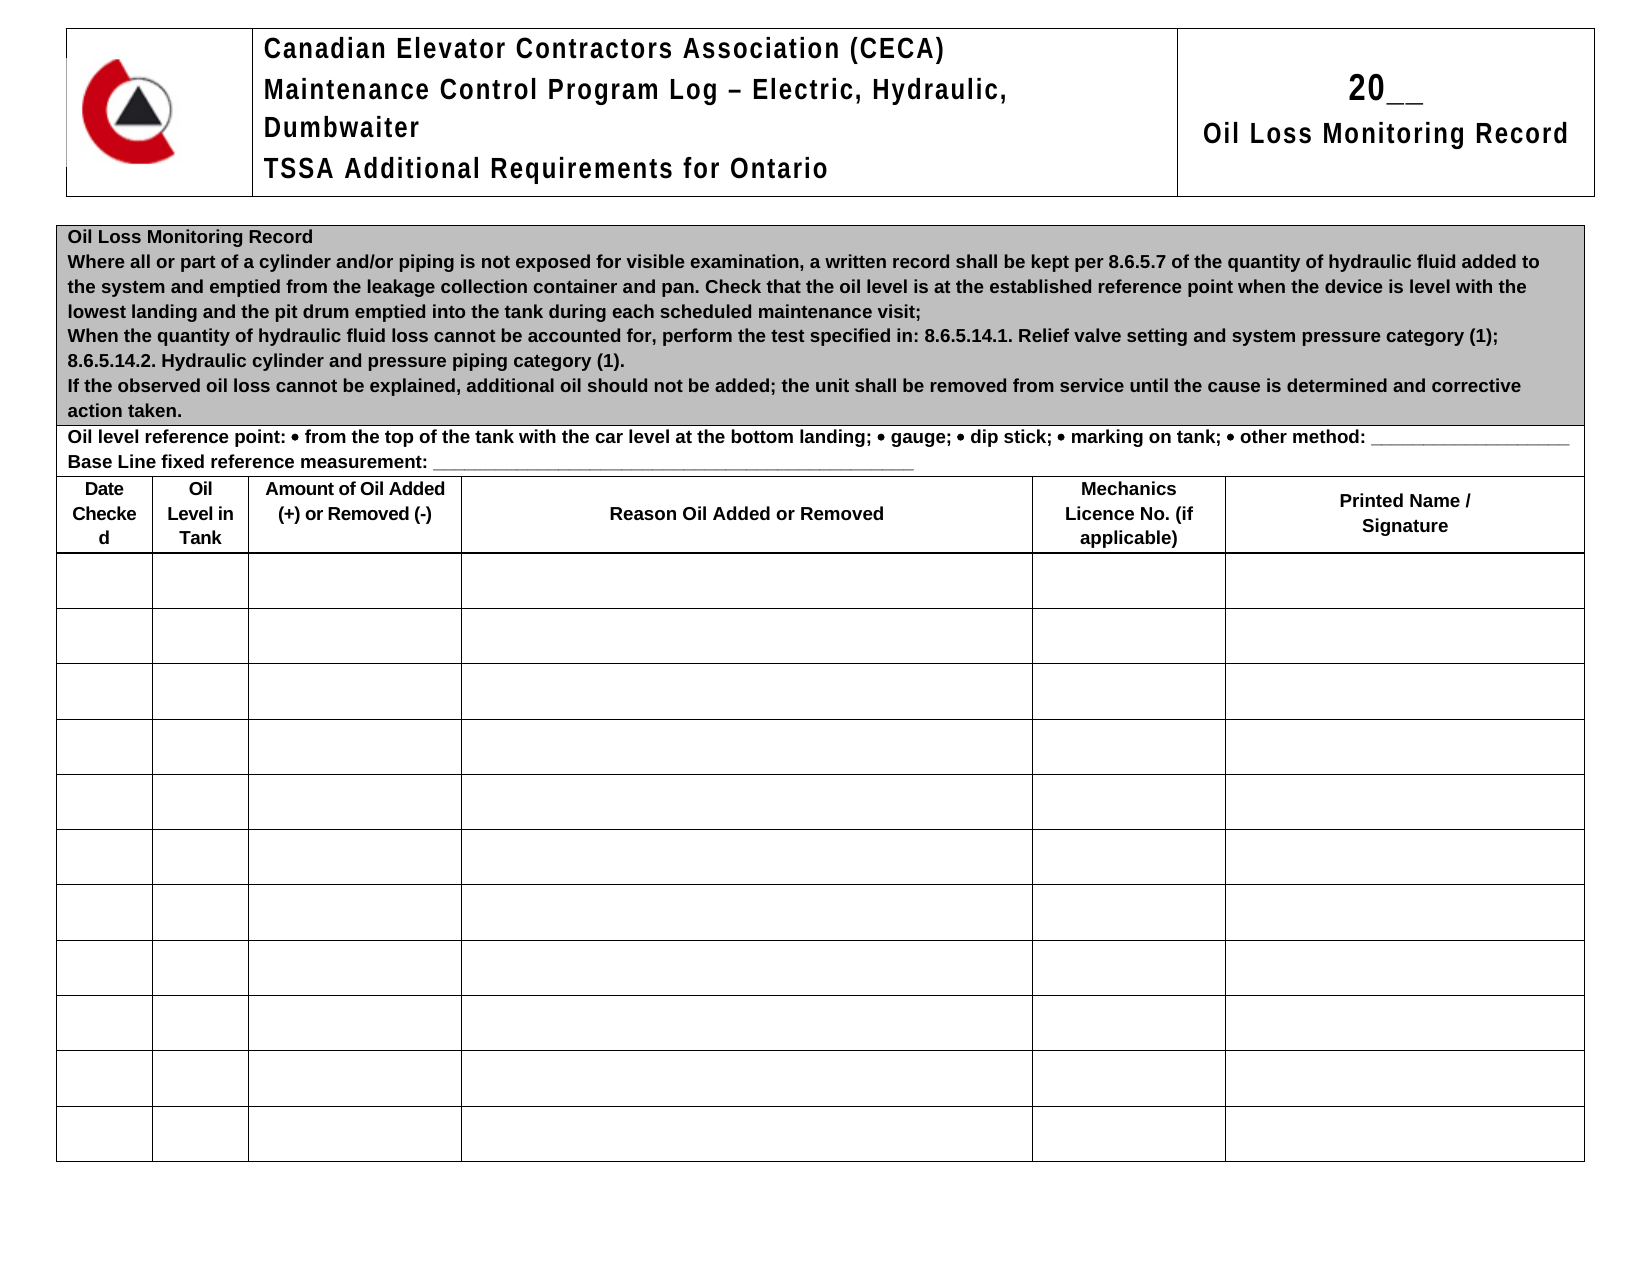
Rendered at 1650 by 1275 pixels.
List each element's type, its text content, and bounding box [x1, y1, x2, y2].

table_cell [153, 609, 248, 663]
table_cell [249, 941, 461, 995]
table_cell [462, 941, 1032, 995]
table_cell [249, 554, 461, 608]
table_cell [57, 1107, 152, 1161]
table_cell [1226, 885, 1584, 940]
table_cell [1033, 720, 1225, 774]
table_cell [249, 1051, 461, 1106]
table_cell [249, 996, 461, 1050]
table_cell [1033, 1107, 1225, 1161]
table_cell [1226, 830, 1584, 884]
table_cell [462, 720, 1032, 774]
table_cell [57, 885, 152, 940]
table_cell [153, 720, 248, 774]
table_cell [1033, 1051, 1225, 1106]
picture [66, 58, 212, 167]
table_cell [153, 775, 248, 829]
table_cell [1226, 720, 1584, 774]
table_cell [1033, 885, 1225, 940]
table_cell [1226, 554, 1584, 608]
table_cell Reason Oil Added or Removed [462, 477, 1032, 552]
table_cell [57, 664, 152, 718]
table_cell [1226, 996, 1584, 1050]
table_cell [462, 830, 1032, 884]
table_cell [462, 1051, 1032, 1106]
table_cell [57, 1051, 152, 1106]
table_cell [462, 554, 1032, 608]
table_cell [1226, 664, 1584, 718]
table_cell [462, 885, 1032, 940]
table_cell Oil Level in Tank [153, 477, 248, 552]
table_cell [153, 1107, 248, 1161]
table_cell [249, 720, 461, 774]
table_cell [1226, 609, 1584, 663]
table_cell [57, 830, 152, 884]
table_cell Mechanics Licence No. (if applicable) [1033, 477, 1225, 552]
table_cell [249, 885, 461, 940]
table_cell [249, 664, 461, 718]
table_cell [1033, 830, 1225, 884]
table_header Oil Loss Monitoring Record Where all or part of a cylinder and/or piping is not exposed for visible examination, a written record shall be kept per 8.6.5.7 of the quantity of hydraulic fluid added to the system and emptied from the leakage collection container and pan. Check that the oil level is at the established reference point when the device is level with the lowest landing and the pit drum emptied into the tank during each scheduled maintenance visit; When the quantity of hydraulic fluid loss cannot be accounted for, perform the test specified in: 8.6.5.14.1. Relief valve setting and system pressure category (1); 8.6.5.14.2. Hydraulic cylinder and pressure piping category (1). If the observed oil loss cannot be explained, additional oil should not be added; the unit shall be removed from service until the cause is determined and corrective action taken. [57, 226, 1584, 425]
table_cell [57, 554, 152, 608]
table_cell [1033, 554, 1225, 608]
table_cell [249, 1107, 461, 1161]
table_cell [57, 775, 152, 829]
table_cell Oil level reference point: from the top of the tank with the car level at the bottom landing; gauge; dip stick; marking on tank; other method: ___________________ Base Line fixed reference measurement: ______________________________________________ [57, 426, 1584, 476]
table_cell [1226, 1051, 1584, 1106]
table_cell Printed Name / Signature [1226, 477, 1584, 552]
table_cell [153, 1051, 248, 1106]
table_cell [57, 720, 152, 774]
table_cell [1226, 775, 1584, 829]
table_cell [1226, 1107, 1584, 1161]
table_cell [153, 554, 248, 608]
table_cell [1033, 609, 1225, 663]
table_cell [249, 775, 461, 829]
table_cell [249, 830, 461, 884]
table_cell [153, 996, 248, 1050]
table_cell [462, 664, 1032, 718]
table_cell [153, 941, 248, 995]
table_cell [1033, 996, 1225, 1050]
table_cell Amount of Oil Added (+) or Removed (-) [249, 477, 461, 552]
table_cell [1033, 664, 1225, 718]
table_cell [462, 609, 1032, 663]
table_cell [1033, 941, 1225, 995]
table_cell [153, 885, 248, 940]
table_cell [153, 830, 248, 884]
table_cell [153, 664, 248, 718]
table_cell [462, 996, 1032, 1050]
table_cell [1226, 941, 1584, 995]
table_cell [57, 609, 152, 663]
table_cell [1033, 775, 1225, 829]
table_cell [462, 1107, 1032, 1161]
table_cell [57, 996, 152, 1050]
table_cell Date Checked [57, 477, 152, 552]
table_cell [57, 941, 152, 995]
table_cell [249, 609, 461, 663]
table_cell [462, 775, 1032, 829]
